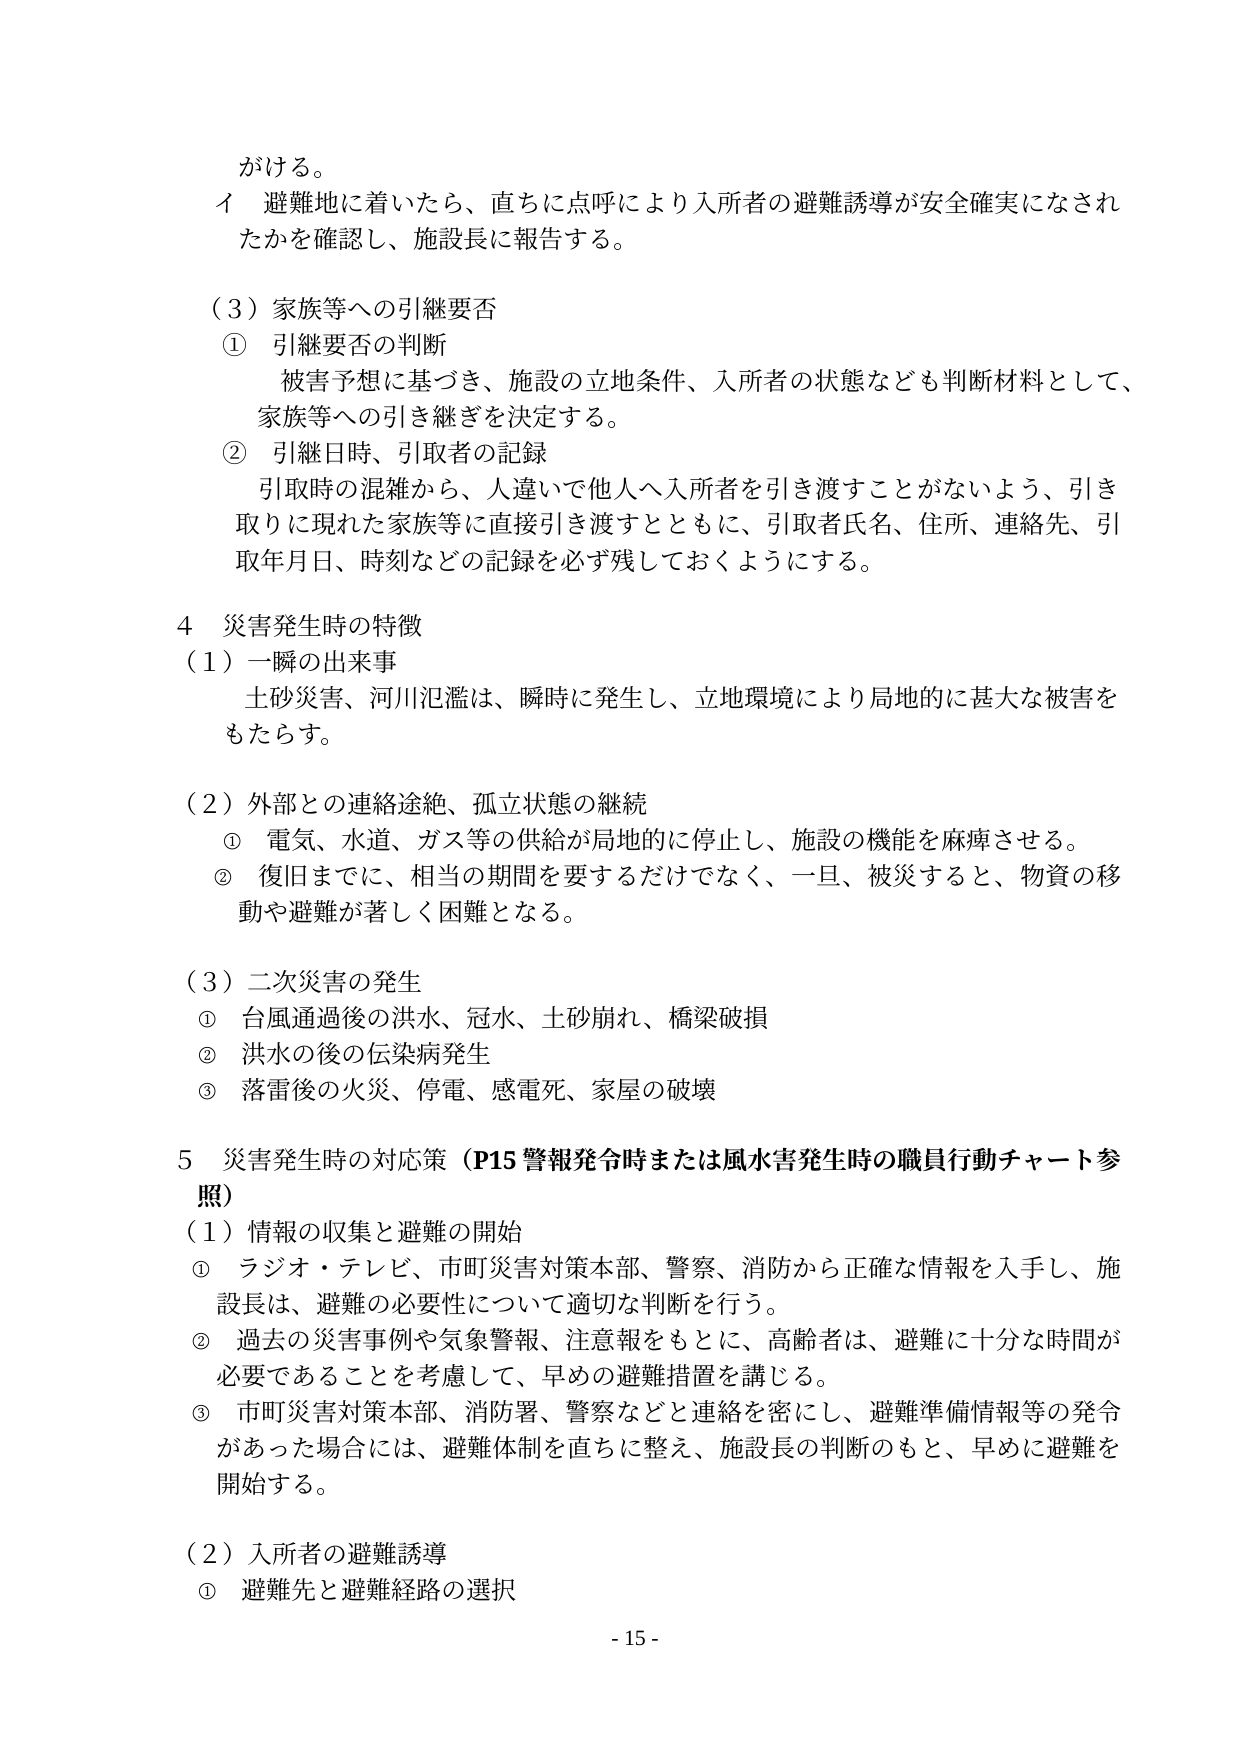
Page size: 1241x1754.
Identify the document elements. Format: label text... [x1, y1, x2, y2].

text ① 避難先と避難経路の選択 [148, 1571, 1122, 1607]
text ① 引継要否の判断 [148, 326, 1122, 361]
text イ 避難地に着いたら、直ちに点呼により入所者の避難誘導が安全確実になされたかを確認し、施設長に報告する。 [213, 184, 1122, 256]
text （２）入所者の避難誘導 [148, 1535, 1122, 1571]
text ② 復旧までに、相当の期間を要するだけでなく、一旦、被災すると、物資の移動や避難が著しく困難となる。 [213, 857, 1122, 929]
text ② 洪水の後の伝染病発生 [148, 1035, 1122, 1071]
text ③ 落雷後の火災、停電、感電死、家屋の破壊 [148, 1071, 1122, 1107]
text ① 台風通過後の洪水、冠水、土砂崩れ、橋梁破損 [148, 999, 1122, 1035]
text ５ 災害発生時の対応策（P15警報発令時または風水害発生時の職員行動チャート参照） [173, 1141, 1122, 1213]
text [213, 148, 1122, 184]
text （１）情報の収集と避難の開始 [148, 1213, 1122, 1249]
text 土砂災害、河川氾濫は、瞬時に発生し、立地環境により局地的に甚大な被害をもたらす。 [222, 679, 1122, 751]
text 引取時の混雑から、人違いで他人へ入所者を引き渡すことがないよう、引き取りに現れた家族等に直接引き渡すとともに、引取者氏名、住所、連絡先、引取年月日、時刻などの記録を必ず残しておくようにする。 [235, 469, 1122, 577]
text ③ 市町災害対策本部、消防署、警察などと連絡を密にし、避難準備情報等の発令があった場合には、避難体制を直ちに整え、施設長の判断のもと、早めに避難を開始する。 [191, 1393, 1122, 1501]
text ① ラジオ・テレビ、市町災害対策本部、警察、消防から正確な情報を入手し、施設長は、避難の必要性について適切な判断を行う。 [191, 1249, 1122, 1321]
text ４ 災害発生時の特徴 [148, 607, 1122, 643]
text 被害予想に基づき、施設の立地条件、入所者の状態なども判断材料として、家族等への引き継ぎを決定する。 [257, 361, 1122, 433]
text （１）一瞬の出来事 [148, 643, 1122, 679]
text ② 過去の災害事例や気象警報、注意報をもとに、高齢者は、避難に十分な時間が必要であることを考慮して、早めの避難措置を講じる。 [191, 1321, 1122, 1393]
text （２）外部との連絡途絶、孤立状態の継続 [148, 785, 1122, 821]
text （３）二次災害の発生 [148, 963, 1122, 999]
text ① 電気、水道、ガス等の供給が局地的に停止し、施設の機能を麻痺させる。 [148, 821, 1122, 857]
text ② 引継日時、引取者の記録 [148, 433, 1122, 469]
text （３）家族等への引継要否 [148, 289, 1122, 326]
